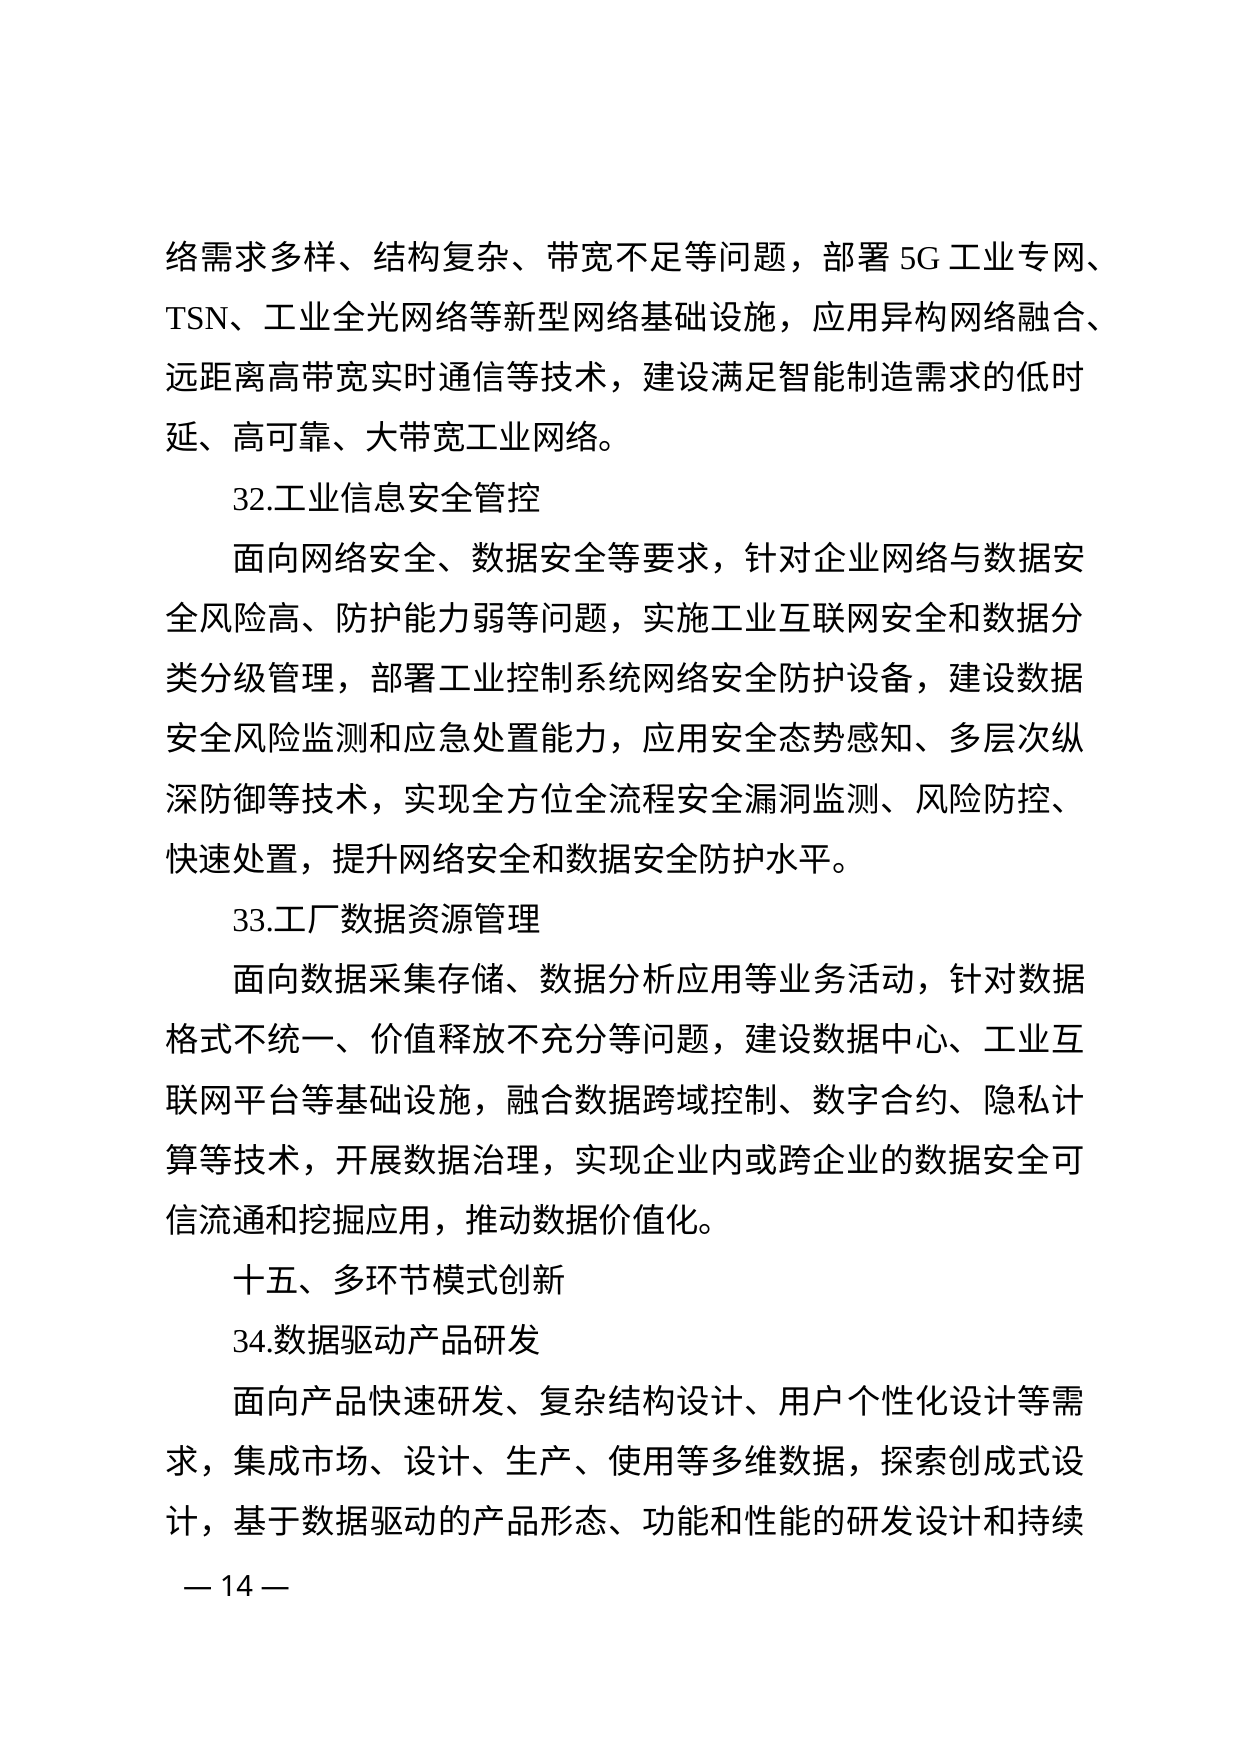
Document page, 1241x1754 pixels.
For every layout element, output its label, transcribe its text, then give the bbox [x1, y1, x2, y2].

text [165, 1362, 1087, 1543]
text 面向数据采集存储、数据分析应用等业务活动，针对数据格式不统一、价值释放不充分等问题，建设数据中心、工业互联网平台等基础设施，融合数据跨域控制、数字合约、隐私计算等技术，开展数据治理，实现企业内或跨企业的数据安全可信流通和挖掘应用，推动数据价值化。 [165, 941, 1087, 1242]
text 34.数据驱动产品研发 [165, 1302, 1087, 1362]
text 面向网络安全、数据安全等要求，针对企业网络与数据安全风险高、防护能力弱等问题，实施工业互联网安全和数据分类分级管理，部署工业控制系统网络安全防护设备，建设数据安全风险监测和应急处置能力，应用安全态势感知、多层次纵深防御等技术，实现全方位全流程安全漏洞监测、风险防控、快速处置，提升网络安全和数据安全防护水平。 [165, 519, 1087, 881]
text 32.工业信息安全管控 [165, 459, 1087, 519]
text 十五、多环节模式创新 [165, 1242, 1087, 1302]
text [165, 218, 1087, 459]
text 33.工厂数据资源管理 [165, 881, 1087, 941]
